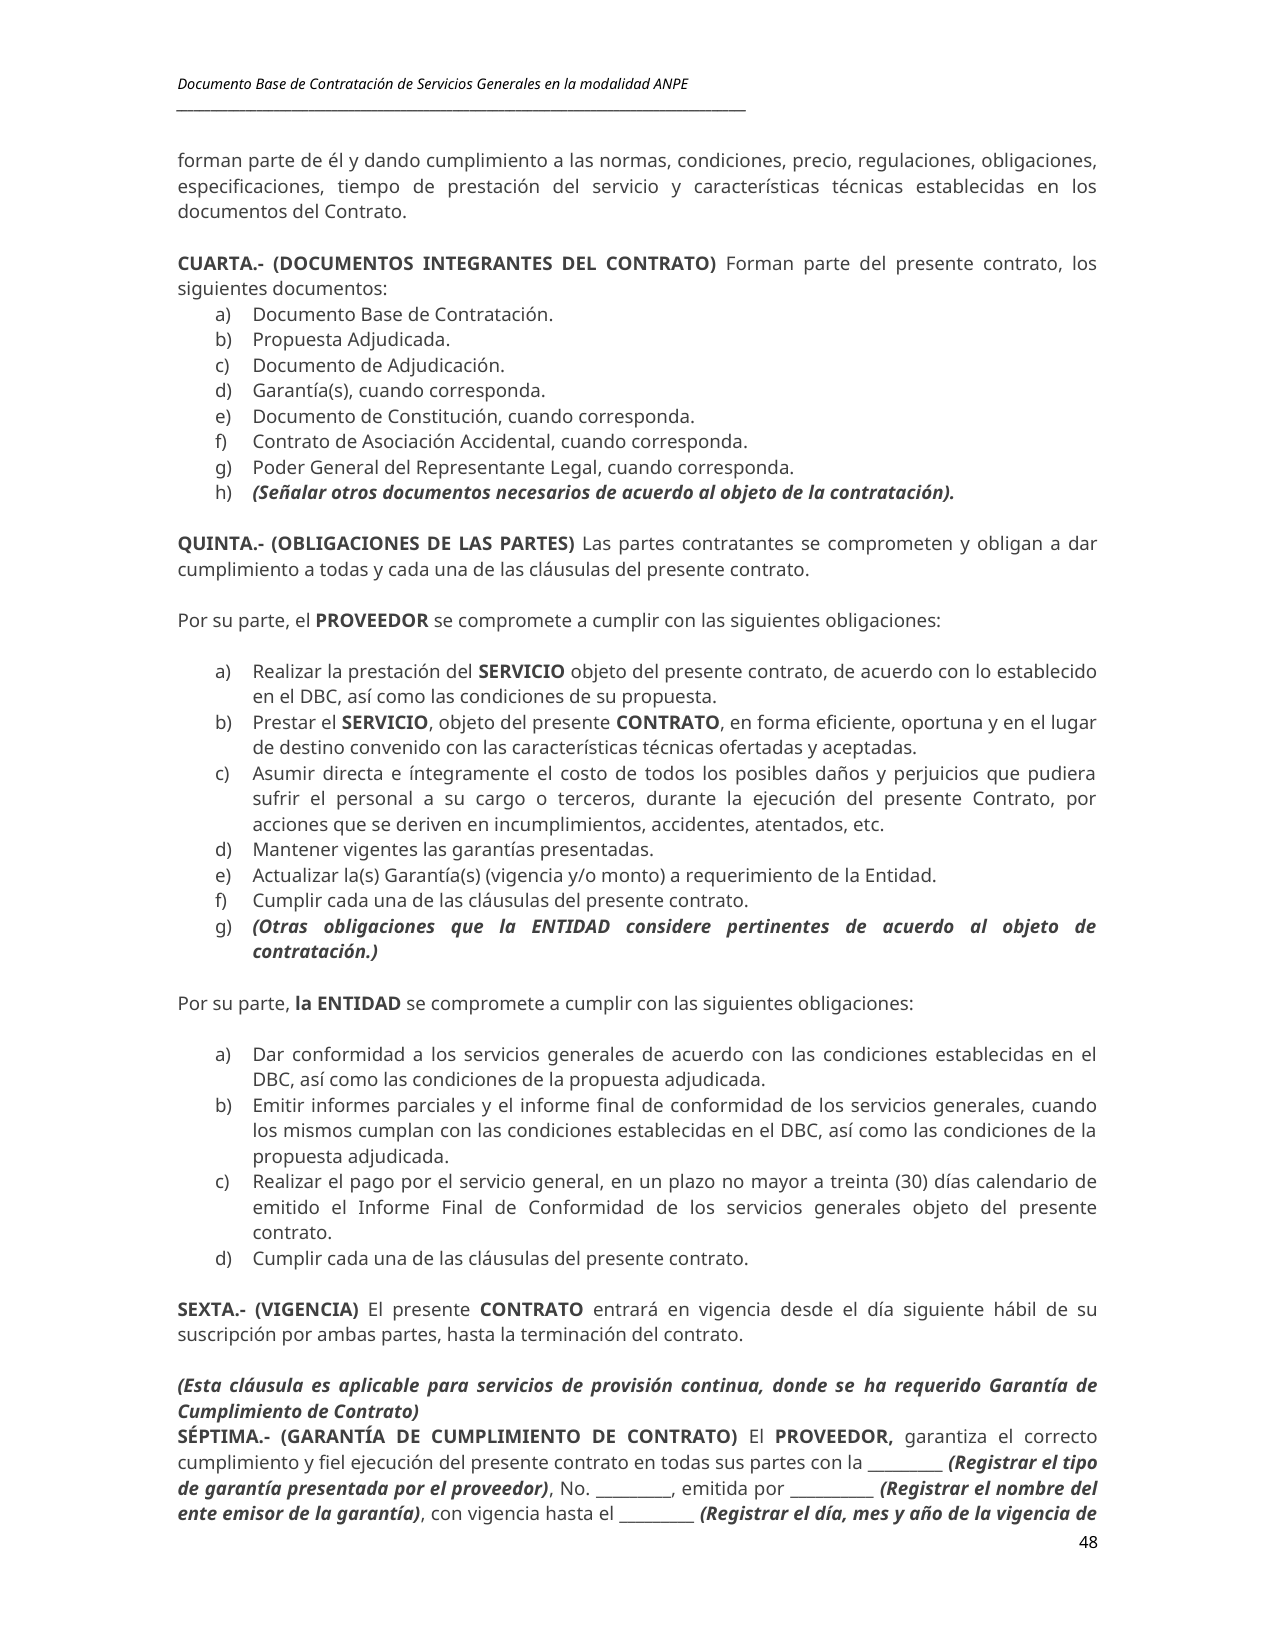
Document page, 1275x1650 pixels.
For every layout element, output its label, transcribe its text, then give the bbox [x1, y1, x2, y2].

text SEXTA.- (VIGENCIA) El presente CONTRATO entrará en vigencia desde el día siguiente hábil de su suscripción por ambas partes, hasta la terminación del contrato. [177, 1296, 1098, 1347]
list Cumplir cada una de las cláusulas del presente contrato. [215, 888, 1098, 913]
list Mantener vigentes las garantías presentadas. [215, 837, 1098, 862]
list Realizar el pago por el servicio general, en un plazo no mayor a treinta (30) días calendario de emitido el Informe Final de Conformidad de los servicios generales objeto del presente contrato. [215, 1168, 1098, 1245]
list Cumplir cada una de las cláusulas del presente contrato. [215, 1245, 1098, 1271]
list Documento de Adjudicación. [215, 352, 1098, 377]
text Por su parte, el PROVEEDOR se compromete a cumplir con las siguientes obligaciones: [177, 607, 1098, 633]
list Propuesta Adjudicada. [215, 326, 1098, 352]
list Documento Base de Contratación. [215, 301, 1098, 326]
list (Señalar otros documentos necesarios de acuerdo al objeto de la contratación). [215, 479, 1098, 505]
list Poder General del Representante Legal, cuando corresponda. [215, 454, 1098, 479]
text (Esta cláusula es aplicable para servicios de provisión continua, donde se ha requerido Garantía de Cumplimiento de Contrato) [177, 1373, 1098, 1424]
text CUARTA.- (DOCUMENTOS INTEGRANTES DEL CONTRATO) Forman parte del presente contrato, los siguientes documentos: [177, 224, 1098, 301]
text QUINTA.- (OBLIGACIONES DE LAS PARTES) Las partes contratantes se comprometen y obligan a dar cumplimiento a todas y cada una de las cláusulas del presente contrato. [177, 531, 1098, 582]
list Realizar la prestación del SERVICIO objeto del presente contrato, de acuerdo con lo establecido en el DBC, así como las condiciones de su propuesta. [215, 658, 1098, 709]
list Prestar el SERVICIO, objeto del presente CONTRATO, en forma eficiente, oportuna y en el lugar de destino convenido con las características técnicas ofertadas y aceptadas. [215, 709, 1098, 760]
list Dar conformidad a los servicios generales de acuerdo con las condiciones establecidas en el DBC, así como las condiciones de la propuesta adjudicada. [215, 1041, 1098, 1092]
list Emitir informes parciales y el informe final de conformidad de los servicios generales, cuando los mismos cumplan con las condiciones establecidas en el DBC, así como las condiciones de la propuesta adjudicada. [215, 1092, 1098, 1168]
list Garantía(s), cuando corresponda. [215, 377, 1098, 403]
list (Otras obligaciones que la ENTIDAD considere pertinentes de acuerdo al objeto de contratación.) [215, 913, 1098, 964]
list Asumir directa e íntegramente el costo de todos los posibles daños y perjuicios que pudiera sufrir el personal a su cargo o terceros, durante la ejecución del presente Contrato, por acciones que se deriven en incumplimientos, accidentes, atentados, etc. [215, 760, 1098, 837]
list Documento de Constitución, cuando corresponda. [215, 403, 1098, 428]
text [177, 148, 1098, 224]
text Por su parte, la ENTIDAD se compromete a cumplir con las siguientes obligaciones: [177, 990, 1098, 1015]
list Contrato de Asociación Accidental, cuando corresponda. [215, 428, 1098, 454]
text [177, 1424, 1098, 1526]
list Actualizar la(s) Garantía(s) (vigencia y/o monto) a requerimiento de la Entidad. [215, 862, 1098, 888]
